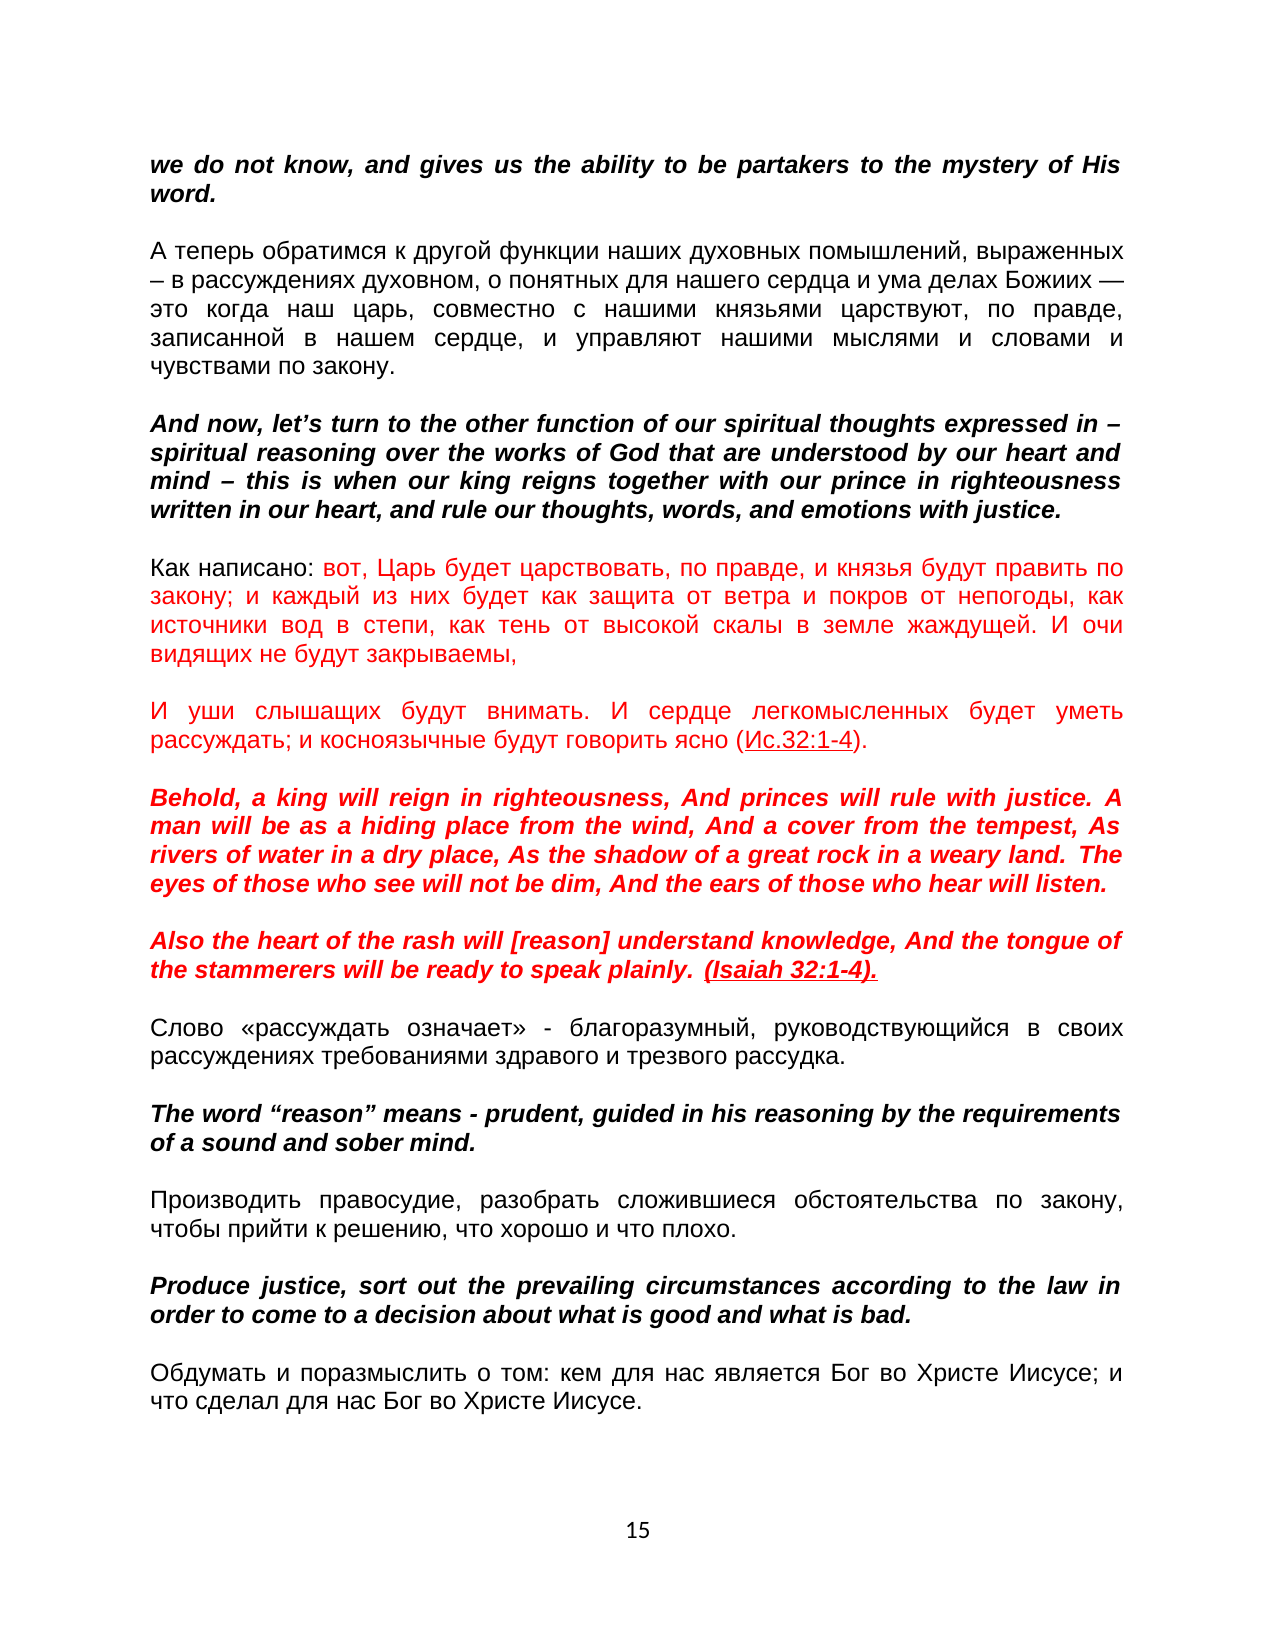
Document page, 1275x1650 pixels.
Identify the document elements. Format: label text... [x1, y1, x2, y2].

text Behold, a king will reign in righteousness, And princes will rule with justice. A man will be as a hiding place from the wind, And a cover from the tempest, As rivers of water in a dry place, As the shadow of a great rock in a weary land. The eyes of those who see will not be dim, And the ears of those who hear will listen. [150, 782, 1125, 897]
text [150, 150, 1125, 207]
text Как написано: вот, Царь будет царствовать, по правде, и князья будут править по закону; и каждый из них будет как защита от ветра и покров от непогоды, как источники вод в степи, как тень от высокой скалы в земле жаждущей. И очи видящих не будут закрываемы, [150, 552, 1125, 667]
text And now, let’s turn to the other function of our spiritual thoughts expressed in – spiritual reasoning over the works of God that are understood by our heart and mind – this is when our king reigns together with our prince in righteousness written in our heart, and rule our thoughts, words, and emotions with justice. [150, 409, 1125, 524]
text Produce justice, sort out the prevailing circumstances according to the law in order to come to a decision about what is good and what is bad. [150, 1271, 1125, 1329]
text Обдумать и поразмыслить о том: кем для нас является Бог во Христе Иисусе; и что сделал для нас Бог во Христе Иисусе. [150, 1357, 1125, 1415]
text И уши слышащих будут внимать. И сердце легкомысленных будет уметь рассуждать; и косноязычные будут говорить ясно (Ис.32:1-4). [150, 696, 1125, 754]
text А теперь обратимся к другой функции наших духовных помышлений, выраженных – в рассуждениях духовном, о понятных для нашего сердца и ума делах Божиих — это когда наш царь, совместно с нашими князьями царствуют, по правде, записанной в нашем сердце, и управляют нашими мыслями и словами и чувствами по закону. [150, 236, 1125, 380]
text Also the heart of the rash will [reason] understand knowledge, And the tongue of the stammerers will be ready to speak plainly. (Isaiah 32:1-4). [150, 926, 1125, 984]
text Производить правосудие, разобрать сложившиеся обстоятельства по закону, чтобы прийти к решению, что хорошо и что плохо. [150, 1185, 1125, 1242]
text The word “reason” means - prudent, guided in his reasoning by the requirements of a sound and sober mind. [150, 1099, 1125, 1156]
text Слово «рассуждать означает» - благоразумный, руководствующийся в своих рассуждениях требованиями здравого и трезвого рассудка. [150, 1012, 1125, 1070]
